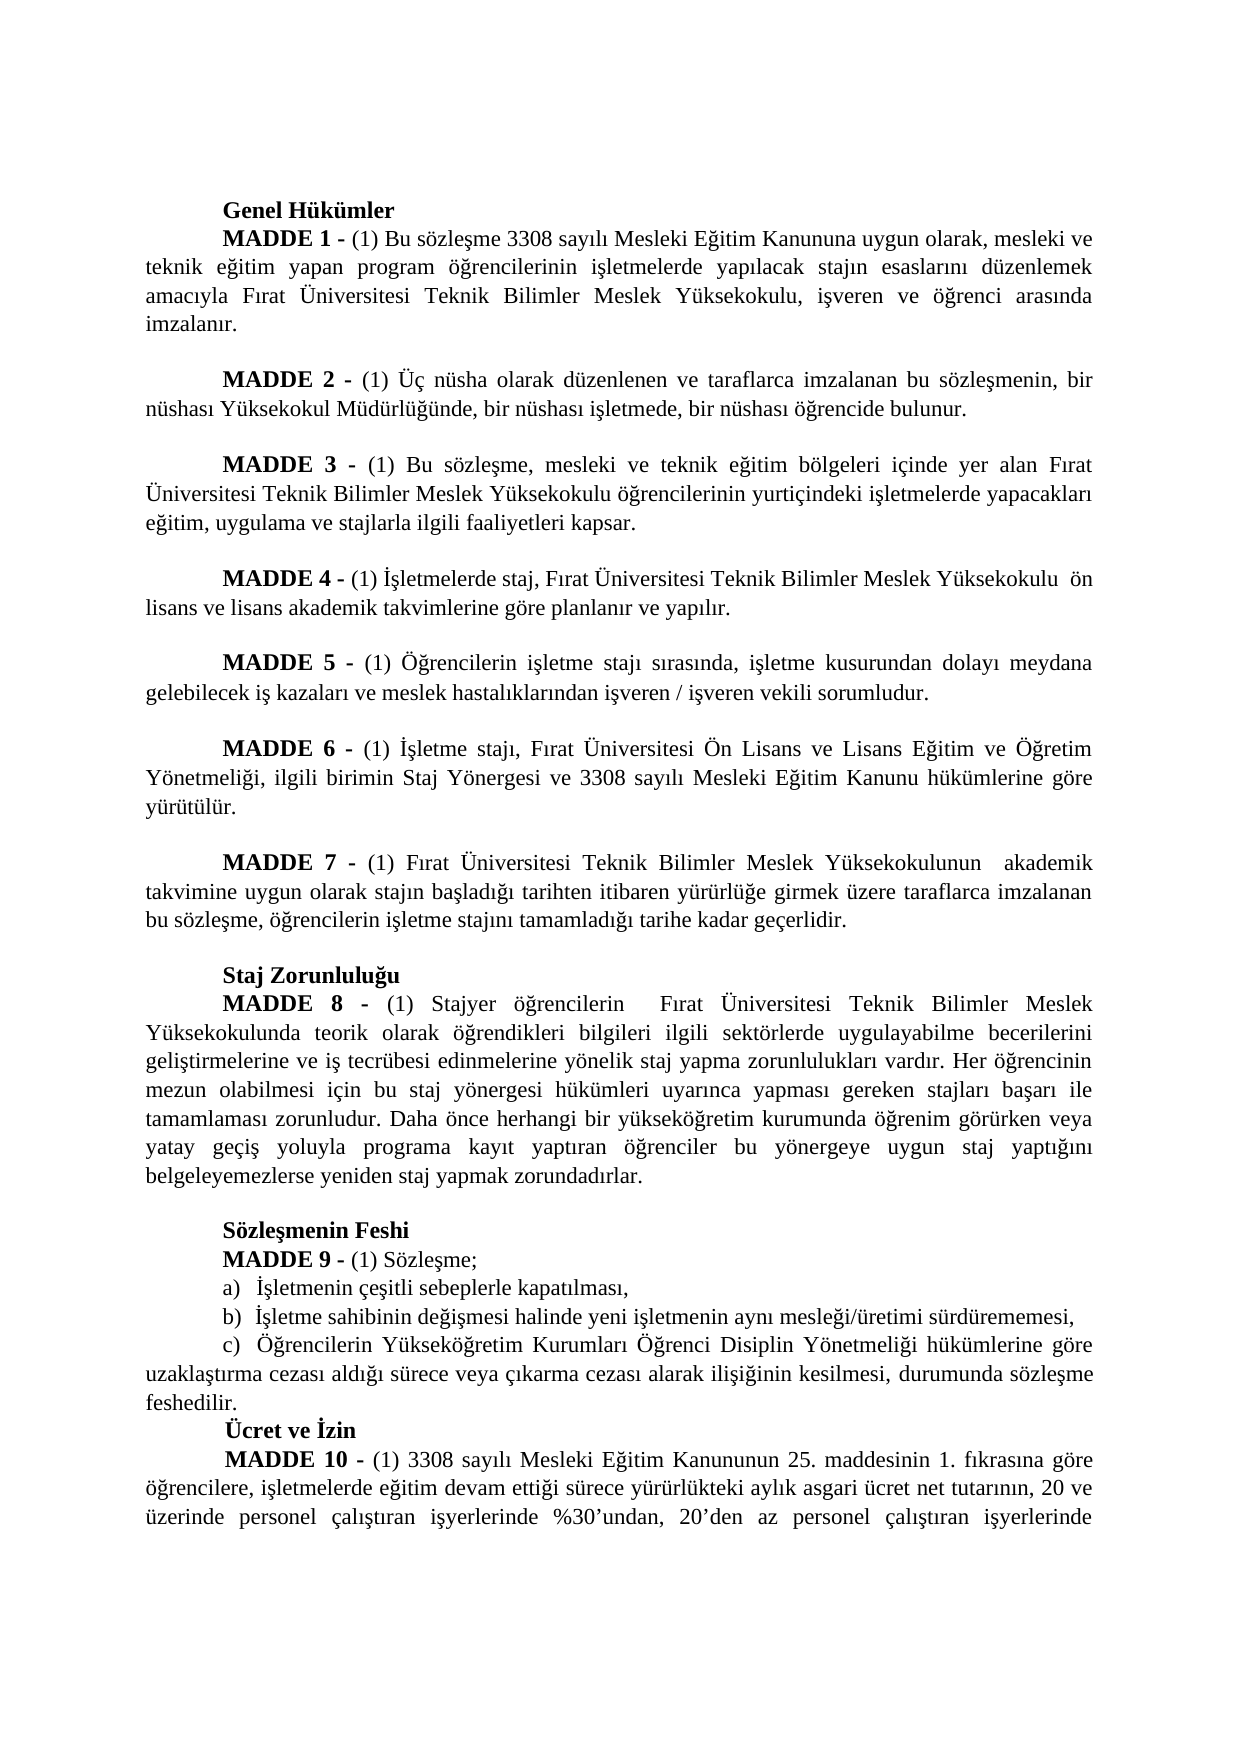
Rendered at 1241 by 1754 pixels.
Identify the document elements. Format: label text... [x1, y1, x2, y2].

list Öğrencilerin Yükseköğretim Kurumları Öğrenci Disiplin Yönetmeliği hükümlerine göre uzaklaştırma cezası aldığı sürece veya çıkarma cezası alarak ilişiğinin kesilmesi, durumunda sözleşme feshedilir. [145, 1330, 1094, 1416]
text MADDE 1 - (1) Bu sözleşme 3308 sayılı Mesleki Eğitim Kanununa uygun olarak, mesleki ve teknik eğitim yapan program öğrencilerinin işletmelerde yapılacak stajın esaslarını düzenlemek amacıyla Fırat Üniversitesi Teknik Bilimler Meslek Yüksekokulu, işveren ve öğrenci arasında imzalanır. [145, 223, 1094, 337]
text Ücret ve İzin [145, 1416, 1131, 1444]
text Genel Hükümler [145, 197, 1131, 223]
text MADDE 6 - (1) İşletme stajı, Fırat Üniversitesi Ön Lisans ve Lisans Eğitim ve Öğretim Yönetmeliği, ilgili birimin Staj Yönergesi ve 3308 sayılı Mesleki Eğitim Kanunu hükümlerine göre yürütülür. [145, 733, 1094, 820]
text MADDE 5 - (1) Öğrencilerin işletme stajı sırasında, işletme kusurundan dolayı meydana gelebilecek iş kazaları ve meslek hastalıklarından işveren / işveren vekili sorumludur. [145, 647, 1094, 706]
text MADDE 7 - (1) Fırat Üniversitesi Teknik Bilimler Meslek Yüksekokulunun akademik takvimine uygun olarak stajın başladığı tarihten itibaren yürürlüğe girmek üzere taraflarca imzalanan bu sözleşme, öğrencilerin işletme stajını tamamladığı tarihe kadar geçerlidir. [145, 848, 1094, 933]
text MADDE 8 - (1) Stajyer öğrencilerin Fırat Üniversitesi Teknik Bilimler Meslek Yüksekokulunda teorik olarak öğrendikleri bilgileri ilgili sektörlerde uygulayabilme becerilerini geliştirmelerine ve iş tecrübesi edinmelerine yönelik staj yapma zorunlulukları vardır. Her öğrencinin mezun olabilmesi için bu staj yönergesi hükümleri uyarınca yapması gereken stajları başarı ile tamamlaması zorunludur. Daha önce herhangi bir yükseköğretim kurumunda öğrenim görürken veya yatay geçiş yoluyla programa kayıt yaptıran öğrenciler bu yönergeye uygun staj yaptığını belgeleyemezlerse yeniden staj yapmak zorundadırlar. [145, 989, 1094, 1189]
text MADDE 9 - (1) Sözleşme; [145, 1244, 1131, 1273]
text Staj Zorunluluğu [145, 961, 1131, 989]
text MADDE 2 - (1) Üç nüsha olarak düzenlenen ve taraflarca imzalanan bu sözleşmenin, bir nüshası Yüksekokul Müdürlüğünde, bir nüshası işletmede, bir nüshası öğrencide bulunur. [145, 364, 1094, 422]
text Sözleşmenin Feshi [145, 1216, 1131, 1244]
list İşletmenin çeşitli sebeplerle kapatılması, [145, 1273, 1131, 1302]
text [145, 1444, 1094, 1530]
list İşletme sahibinin değişmesi halinde yeni işletmenin aynı mesleği/üretimi sürdürememesi, [145, 1302, 1094, 1330]
text MADDE 4 - (1) İşletmelerde staj, Fırat Üniversitesi Teknik Bilimler Meslek Yüksekokulu ön lisans ve lisans akademik takvimlerine göre planlanır ve yapılır. [145, 563, 1094, 621]
text MADDE 3 - (1) Bu sözleşme, mesleki ve teknik eğitim bölgeleri içinde yer alan Fırat Üniversitesi Teknik Bilimler Meslek Yüksekokulu öğrencilerinin yurtiçindeki işletmelerde yapacakları eğitim, uygulama ve stajlarla ilgili faaliyetleri kapsar. [145, 449, 1094, 536]
